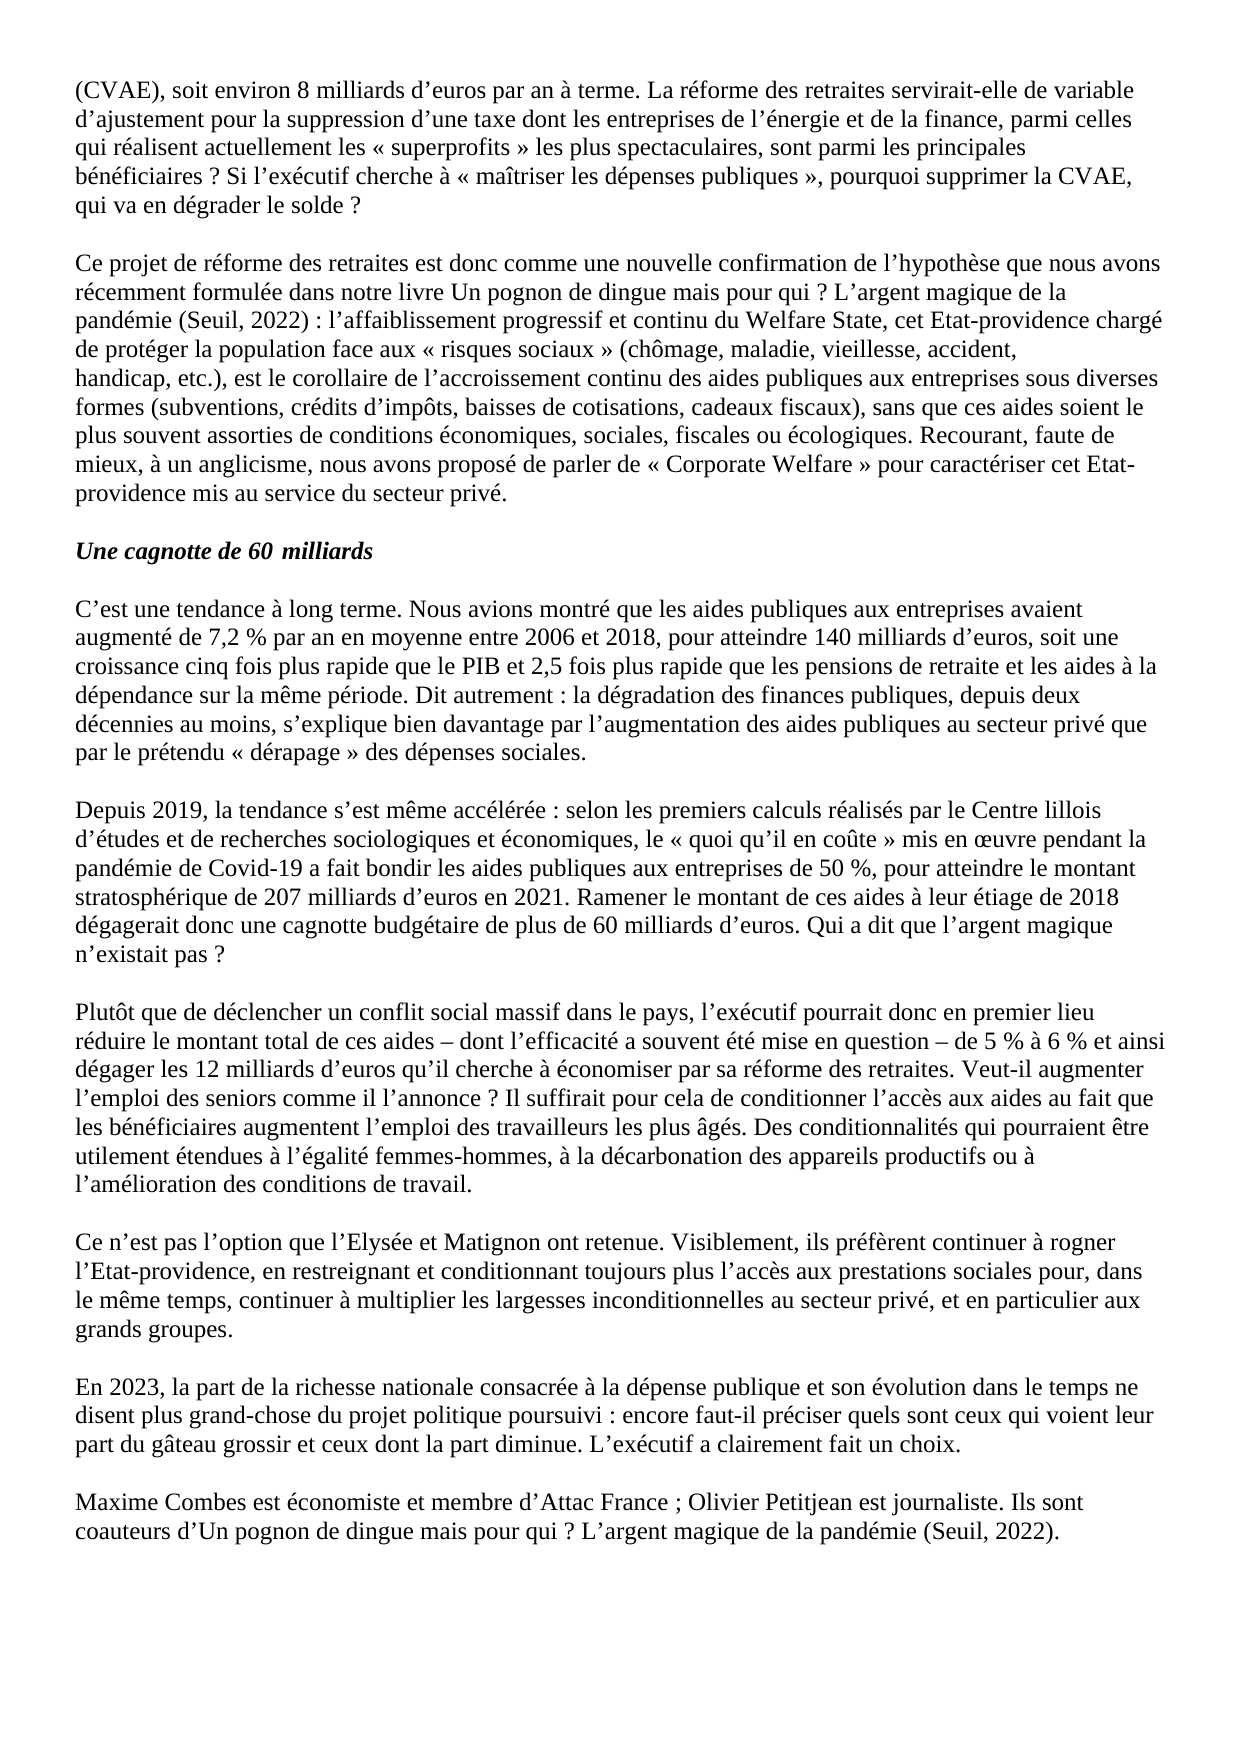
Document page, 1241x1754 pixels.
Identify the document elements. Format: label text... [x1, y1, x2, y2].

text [75, 75, 1165, 219]
text Ce n’est pas l’option que l’Elysée et Matignon ont retenue. Visiblement, ils préfèrent continuer à rogner l’Etat-providence, en restreignant et conditionnant toujours plus l’accès aux prestations sociales pour, dans le même temps, continuer à multiplier les largesses inconditionnelles au secteur privé, et en particulier aux grands groupes. [75, 1227, 1165, 1342]
text En 2023, la part de la richesse nationale consacrée à la dépense publique et son évolution dans le temps ne disent plus grand-chose du projet politique poursuivi : encore faut-il préciser quels sont ceux qui voient leur part du gâteau grossir et ceux dont la part diminue. L’exécutif a clairement fait un choix. [75, 1372, 1165, 1458]
text Plutôt que de déclencher un conflit social massif dans le pays, l’exécutif pourrait donc en premier lieu réduire le montant total de ces aides – dont l’efficacité a souvent été mise en question – de 5 % à 6 % et ainsi dégager les 12 milliards d’euros qu’il cherche à économiser par sa réforme des retraites. Veut-il augmenter l’emploi des seniors comme il l’annonce ? Il suffirait pour cela de conditionner l’accès aux aides au fait que les bénéficiaires augmentent l’emploi des travailleurs les plus âgés. Des conditionnalités qui pourraient être utilement étendues à l’égalité femmes-hommes, à la décarbonation des appareils productifs ou à l’amélioration des conditions de travail. [75, 997, 1165, 1198]
text Maxime Combes est économiste et membre d’Attac France ; Olivier Petitjean est journaliste. Ils sont coauteurs d’Un pognon de dingue mais pour qui ? L’argent magique de la pandémie (Seuil, 2022). [75, 1487, 1165, 1544]
text C’est une tendance à long terme. Nous avions montré que les aides publiques aux entreprises avaient augmenté de 7,2 % par an en moyenne entre 2006 et 2018, pour atteindre 140 milliards d’euros, soit une croissance cinq fois plus rapide que le PIB et 2,5 fois plus rapide que les pensions de retraite et les aides à la dépendance sur la même période. Dit autrement : la dégradation des finances publiques, depuis deux décennies au moins, s’explique bien davantage par l’augmentation des aides publiques au secteur privé que par le prétendu « dérapage » des dépenses sociales. [75, 594, 1165, 766]
text Une cagnotte de 60 milliards [75, 536, 1165, 564]
text Ce projet de réforme des retraites est donc comme une nouvelle confirmation de l’hypothèse que nous avons récemment formulée dans notre livre Un pognon de dingue mais pour qui ? L’argent magique de la pandémie (Seuil, 2022) : l’affaiblissement progressif et continu du Welfare State, cet Etat-providence chargé de protéger la population face aux « risques sociaux » (chômage, maladie, vieillesse, accident, handicap, etc.), est le corollaire de l’accroissement continu des aides publiques aux entreprises sous diverses formes (subventions, crédits d’impôts, baisses de cotisations, cadeaux fiscaux), sans que ces aides soient le plus souvent assorties de conditions économiques, sociales, fiscales ou écologiques. Recourant, faute de mieux, à un anglicisme, nous avons proposé de parler de « Corporate Welfare » pour caractériser cet Etat-providence mis au service du secteur privé. [75, 248, 1165, 507]
text Depuis 2019, la tendance s’est même accélérée : selon les premiers calculs réalisés par le Centre lillois d’études et de recherches sociologiques et économiques, le « quoi qu’il en coûte » mis en œuvre pendant la pandémie de Covid-19 a fait bondir les aides publiques aux entreprises de 50 %, pour atteindre le montant stratosphérique de 207 milliards d’euros en 2021. Ramener le montant de ces aides à leur étiage de 2018 dégagerait donc une cagnotte budgétaire de plus de 60 milliards d’euros. Qui a dit que l’argent magique n’existait pas ? [75, 795, 1165, 968]
